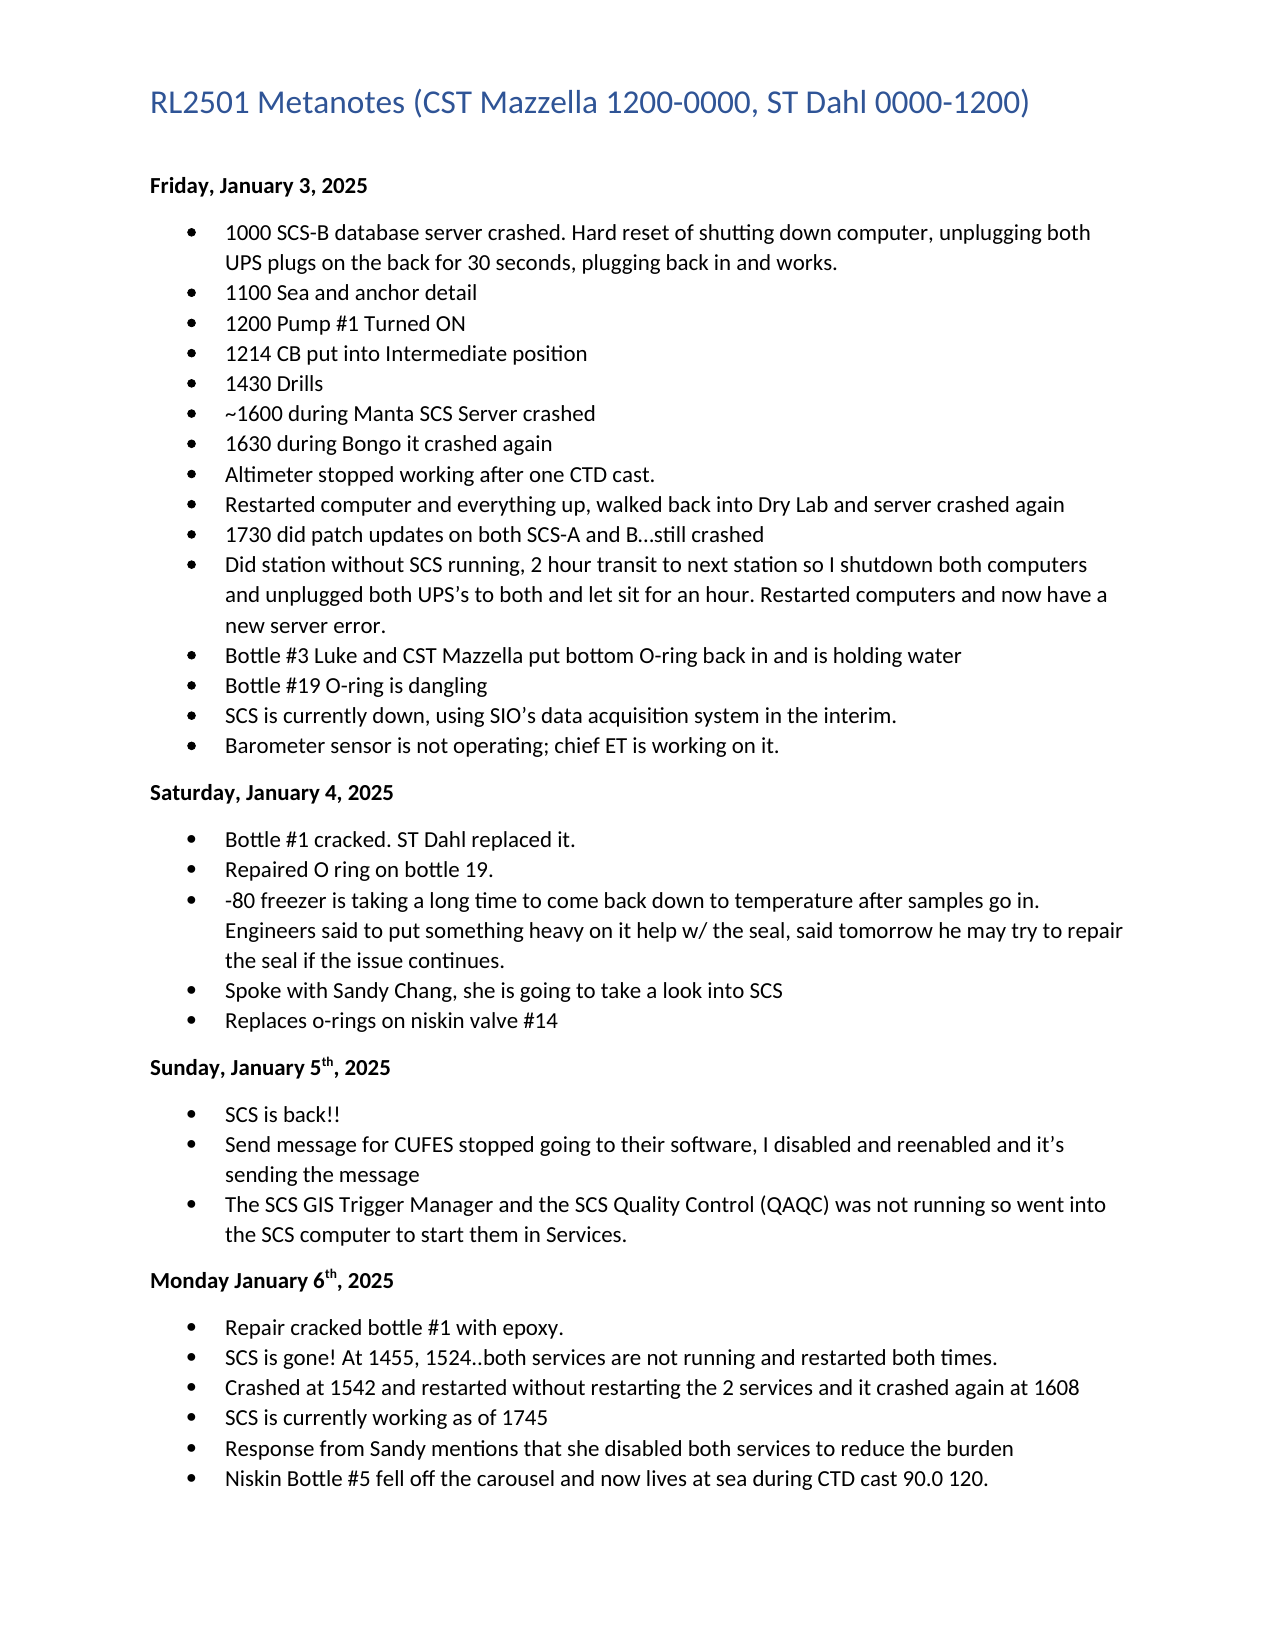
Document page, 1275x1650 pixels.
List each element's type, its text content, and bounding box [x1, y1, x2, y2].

list -80 freezer is taking a long time to come back down to temperature after samples go in. Engineers said to put something heavy on it help w/ the seal, said tomorrow he may try to repair the seal if the issue continues. [187, 886, 1125, 974]
list Niskin Bottle #5 fell off the carousel and now lives at sea during CTD cast 90.0 120. [187, 1464, 1125, 1492]
list SCS is currently working as of 1745 [187, 1403, 1125, 1432]
list 1000 SCS-B database server crashed. Hard reset of shutting down computer, unplugging both UPS plugs on the back for 30 seconds, plugging back in and works. [187, 218, 1125, 276]
text Sunday, January 5th, 2025 [150, 1053, 1125, 1082]
list Replaces o-rings on niskin valve #14 [187, 1007, 1125, 1035]
list Did station without SCS running, 2 hour transit to next station so I shutdown both computers and unplugged both UPS’s to both and let sit for an hour. Restarted computers and now have a new server error. [187, 550, 1125, 639]
list ~1600 during Manta SCS Server crashed [187, 399, 1125, 427]
list Repaired O ring on bottle 19. [187, 856, 1125, 884]
list SCS is currently down, using SIO’s data acquisition system in the interim. [187, 701, 1125, 729]
list Altimeter stopped working after one CTD cast. [187, 460, 1125, 488]
list SCS is gone! At 1455, 1524..both services are not running and restarted both times. [187, 1343, 1125, 1371]
subtitle RL2501 Metanotes (CST Mazzella 1200-0000, ST Dahl 0000-1200) [150, 81, 1125, 122]
list 1214 CB put into Intermediate position [187, 339, 1125, 367]
list Response from Sandy mentions that she disabled both services to reduce the burden [187, 1434, 1125, 1462]
text Monday January 6th, 2025 [150, 1266, 1125, 1294]
text Friday, January 3, 2025 [150, 171, 1125, 199]
list 1730 did patch updates on both SCS-A and B…still crashed [187, 520, 1125, 548]
list Barometer sensor is not operating; chief ET is working on it. [187, 732, 1125, 760]
list Send message for CUFES stopped going to their software, I disabled and reenabled and it’s sending the message [187, 1131, 1125, 1188]
list Crashed at 1542 and restarted without restarting the 2 services and it crashed again at 1608 [187, 1373, 1125, 1401]
list SCS is back!! [187, 1100, 1125, 1128]
list 1430 Drills [187, 369, 1125, 397]
text Saturday, January 4, 2025 [150, 778, 1125, 807]
list Bottle #3 Luke and CST Mazzella put bottom O-ring back in and is holding water [187, 641, 1125, 669]
list Restarted computer and everything up, walked back into Dry Lab and server crashed again [187, 490, 1125, 518]
list Bottle #1 cracked. ST Dahl replaced it. [187, 825, 1125, 853]
list 1100 Sea and anchor detail [187, 278, 1125, 307]
list Bottle #19 O-ring is dangling [187, 671, 1125, 699]
list Spoke with Sandy Chang, she is going to take a look into SCS [187, 976, 1125, 1004]
list 1630 during Bongo it crashed again [187, 429, 1125, 458]
list The SCS GIS Trigger Manager and the SCS Quality Control (QAQC) was not running so went into the SCS computer to start them in Services. [187, 1190, 1125, 1248]
list Repair cracked bottle #1 with epoxy. [187, 1313, 1125, 1341]
list 1200 Pump #1 Turned ON [187, 309, 1125, 337]
